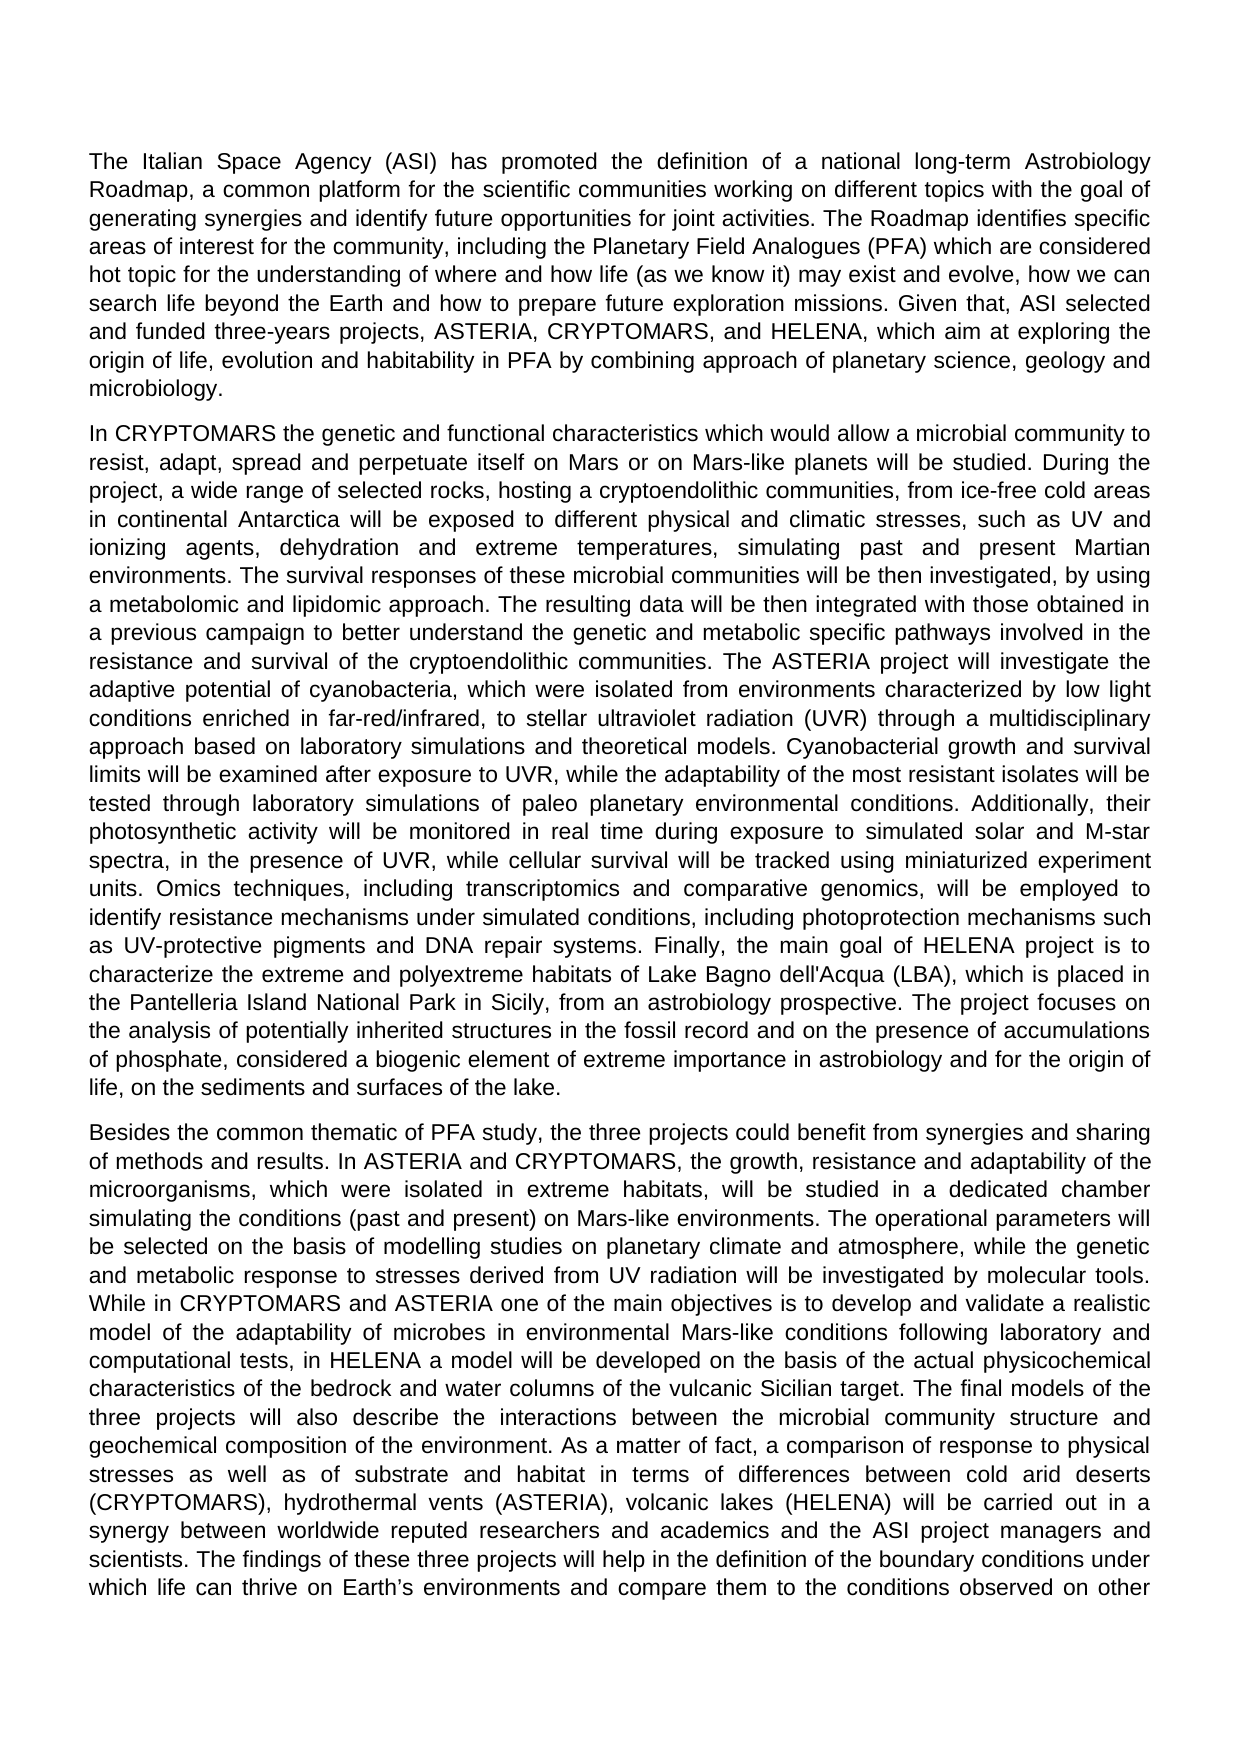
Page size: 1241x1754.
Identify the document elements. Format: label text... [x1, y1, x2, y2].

text In CRYPTOMARS the genetic and functional characteristics which would allow a microbial community to resist, adapt, spread and perpetuate itself on Mars or on Mars-like planets will be studied. During the project, a wide range of selected rocks, hosting a cryptoendolithic communities, from ice-free cold areas in continental Antarctica will be exposed to different physical and climatic stresses, such as UV and ionizing agents, dehydration and extreme temperatures, simulating past and present Martian environments. The survival responses of these microbial communities will be then investigated, by using a metabolomic and lipidomic approach. The resulting data will be then integrated with those obtained in a previous campaign to better understand the genetic and metabolic specific pathways involved in the resistance and survival of the cryptoendolithic communities. The ASTERIA project will investigate the adaptive potential of cyanobacteria, which were isolated from environments characterized by low light conditions enriched in far-red/infrared, to stellar ultraviolet radiation (UVR) through a multidisciplinary approach based on laboratory simulations and theoretical models. Cyanobacterial growth and survival limits will be examined after exposure to UVR, while the adaptability of the most resistant isolates will be tested through laboratory simulations of paleo planetary environmental conditions. Additionally, their photosynthetic activity will be monitored in real time during exposure to simulated solar and M-star spectra, in the presence of UVR, while cellular survival will be tracked using miniaturized experiment units. Omics techniques, including transcriptomics and comparative genomics, will be employed to identify resistance mechanisms under simulated conditions, including photoprotection mechanisms such as UV-protective pigments and DNA repair systems. Finally, the main goal of HELENA project is to characterize the extreme and polyextreme habitats of Lake Bagno dell'Acqua (LBA), which is placed in the Pantelleria Island National Park in Sicily, from an astrobiology prospective. The project focuses on the analysis of potentially inherited structures in the fossil record and on the presence of accumulations of phosphate, considered a biogenic element of extreme importance in astrobiology and for the origin of life, on the sediments and surfaces of the lake. [89, 420, 1152, 1101]
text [89, 1119, 1152, 1601]
text The Italian Space Agency (ASI) has promoted the definition of a national long-term Astrobiology Roadmap, a common platform for the scientific communities working on different topics with the goal of generating synergies and identify future opportunities for joint activities. The Roadmap identifies specific areas of interest for the community, including the Planetary Field Analogues (PFA) which are considered hot topic for the understanding of where and how life (as we know it) may exist and evolve, how we can search life beyond the Earth and how to prepare future exploration missions. Given that, ASI selected and funded three-years projects, ASTERIA, CRYPTOMARS, and HELENA, which aim at exploring the origin of life, evolution and habitability in PFA by combining approach of planetary science, geology and microbiology. [89, 148, 1152, 401]
